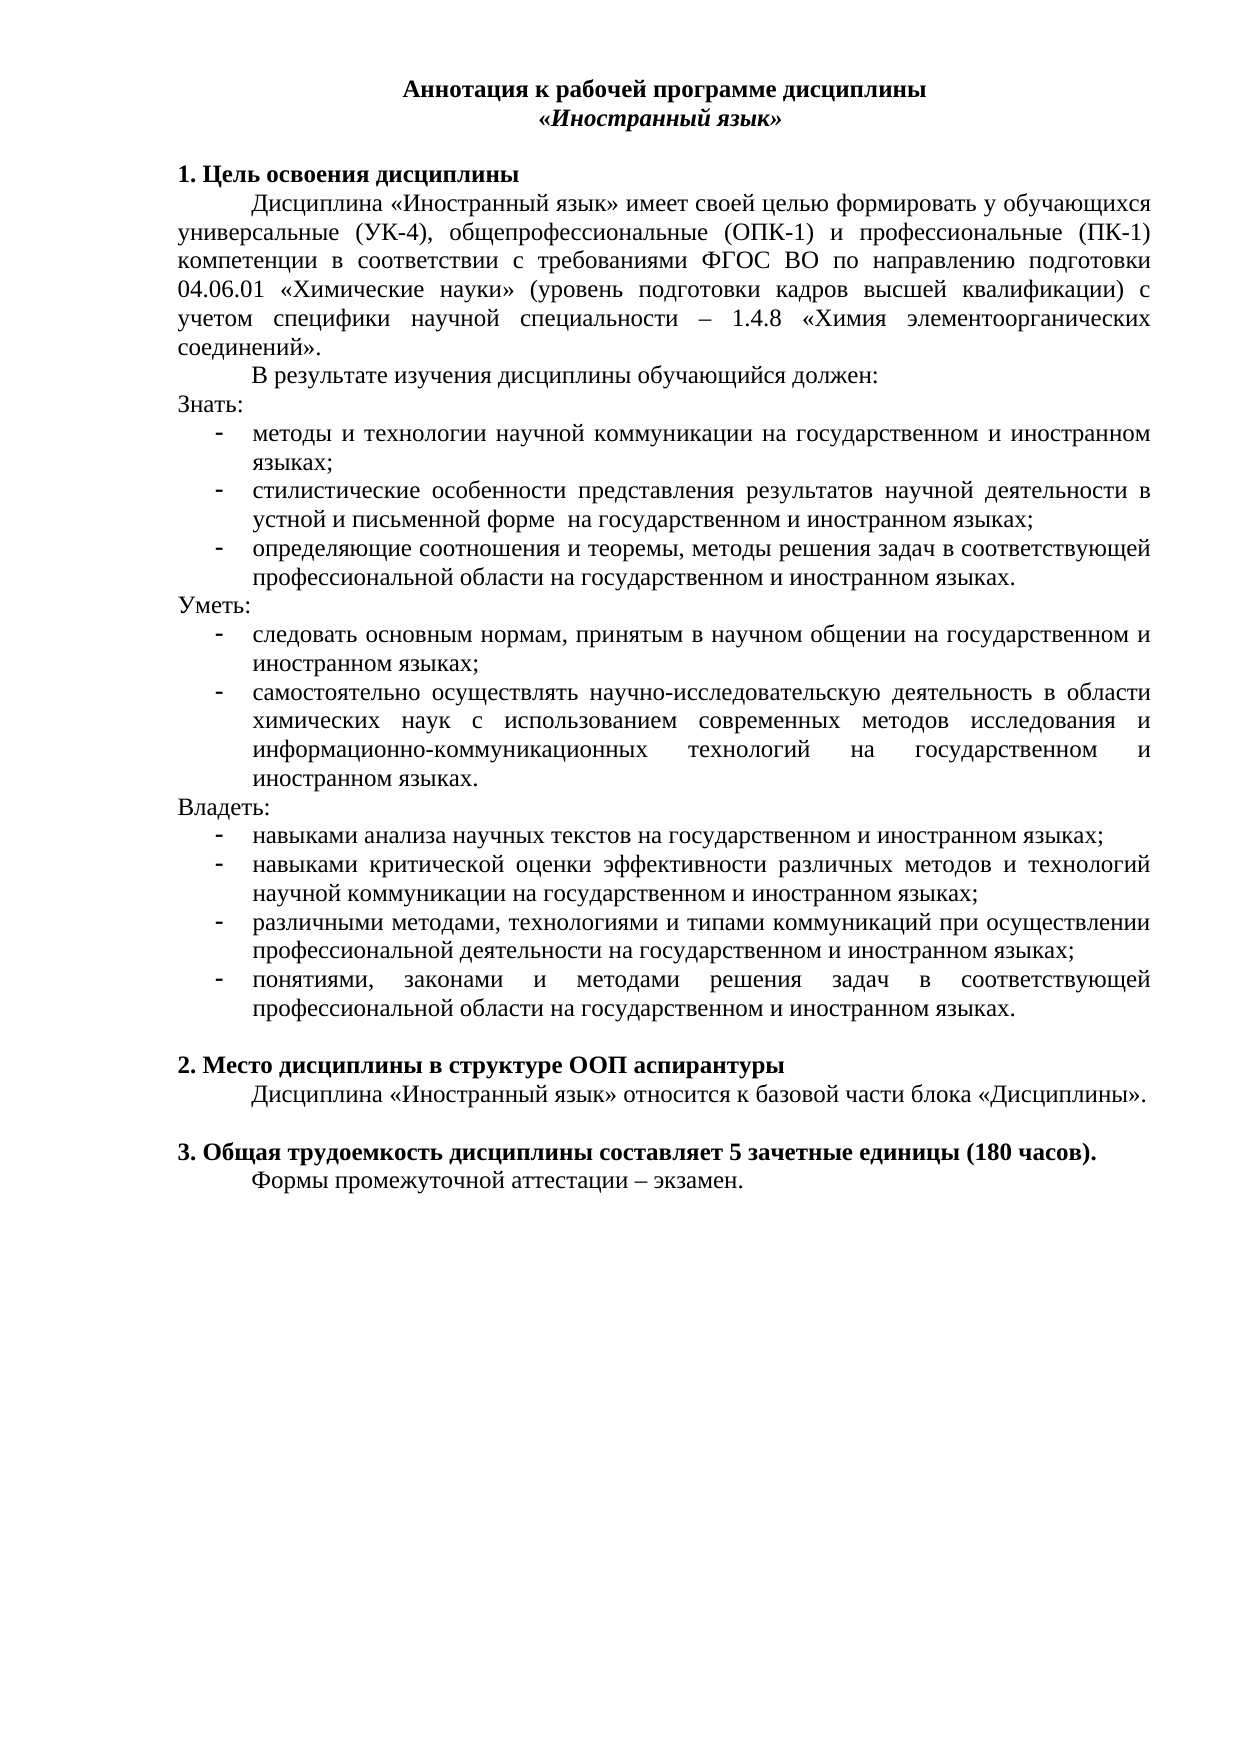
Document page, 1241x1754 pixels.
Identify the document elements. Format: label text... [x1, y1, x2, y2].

text Уметь: [177, 591, 1152, 619]
text 2. Место дисциплины в структуре ООП аспирантуры [177, 1051, 1152, 1079]
list навыками критической оценки эффективности различных методов и технологий научной коммуникации на государственном и иностранном языках; [215, 849, 1152, 907]
text Знать: [177, 389, 1152, 418]
list понятиями, законами и методами решения задач в соответствующей профессиональной области на государственном и иностранном языках. [215, 964, 1152, 1022]
list самостоятельно осуществлять научно-исследовательскую деятельность в области химических наук с использованием современных методов исследования и информационно-коммуникационных технологий на государственном и иностранном языках. [215, 677, 1152, 792]
text Формы промежуточной аттестации – экзамен. [177, 1166, 1152, 1194]
list методы и технологии научной коммуникации на государственном и иностранном языках; [215, 418, 1152, 476]
text В результате изучения дисциплины обучающийся должен: [177, 361, 1152, 389]
list следовать основным нормам, принятым в научном общении на государственном и иностранном языках; [215, 619, 1152, 677]
text Дисциплина «Иностранный язык» относится к базовой части блока «Дисциплины». [177, 1079, 1152, 1108]
list навыками анализа научных текстов на государственном и иностранном языках; [215, 821, 1152, 849]
text 3. Общая трудоемкость дисциплины составляет 5 зачетные единицы (180 часов). [177, 1137, 1152, 1166]
list различными методами, технологиями и типами коммуникаций при осуществлении профессиональной деятельности на государственном и иностранном языках; [215, 907, 1152, 964]
list определяющие соотношения и теоремы, методы решения задач в соответствующей профессиональной области на государственном и иностранном языках. [215, 533, 1152, 591]
text «Иностранный язык» [177, 103, 1152, 159]
text Владеть: [177, 792, 1152, 821]
list стилистические особенности представления результатов научной деятельности в устной и письменной форме на государственном и иностранном языках; [215, 476, 1152, 533]
text Аннотация к рабочей программе дисциплины [177, 74, 1152, 103]
text 1. Цель освоения дисциплины [177, 159, 1152, 188]
text Дисциплина «Иностранный язык» имеет своей целью формировать у обучающихся универсальные (УК-4), общепрофессиональные (ОПК-1) и профессиональные (ПК-1) компетенции в соответствии с требованиями ФГОС ВО по направлению подготовки 04.06.01 «Химические науки» (уровень подготовки кадров высшей квалификации) с учетом специфики научной специальности – 1.4.8 «Химия элементоорганических соединений». [177, 188, 1152, 361]
